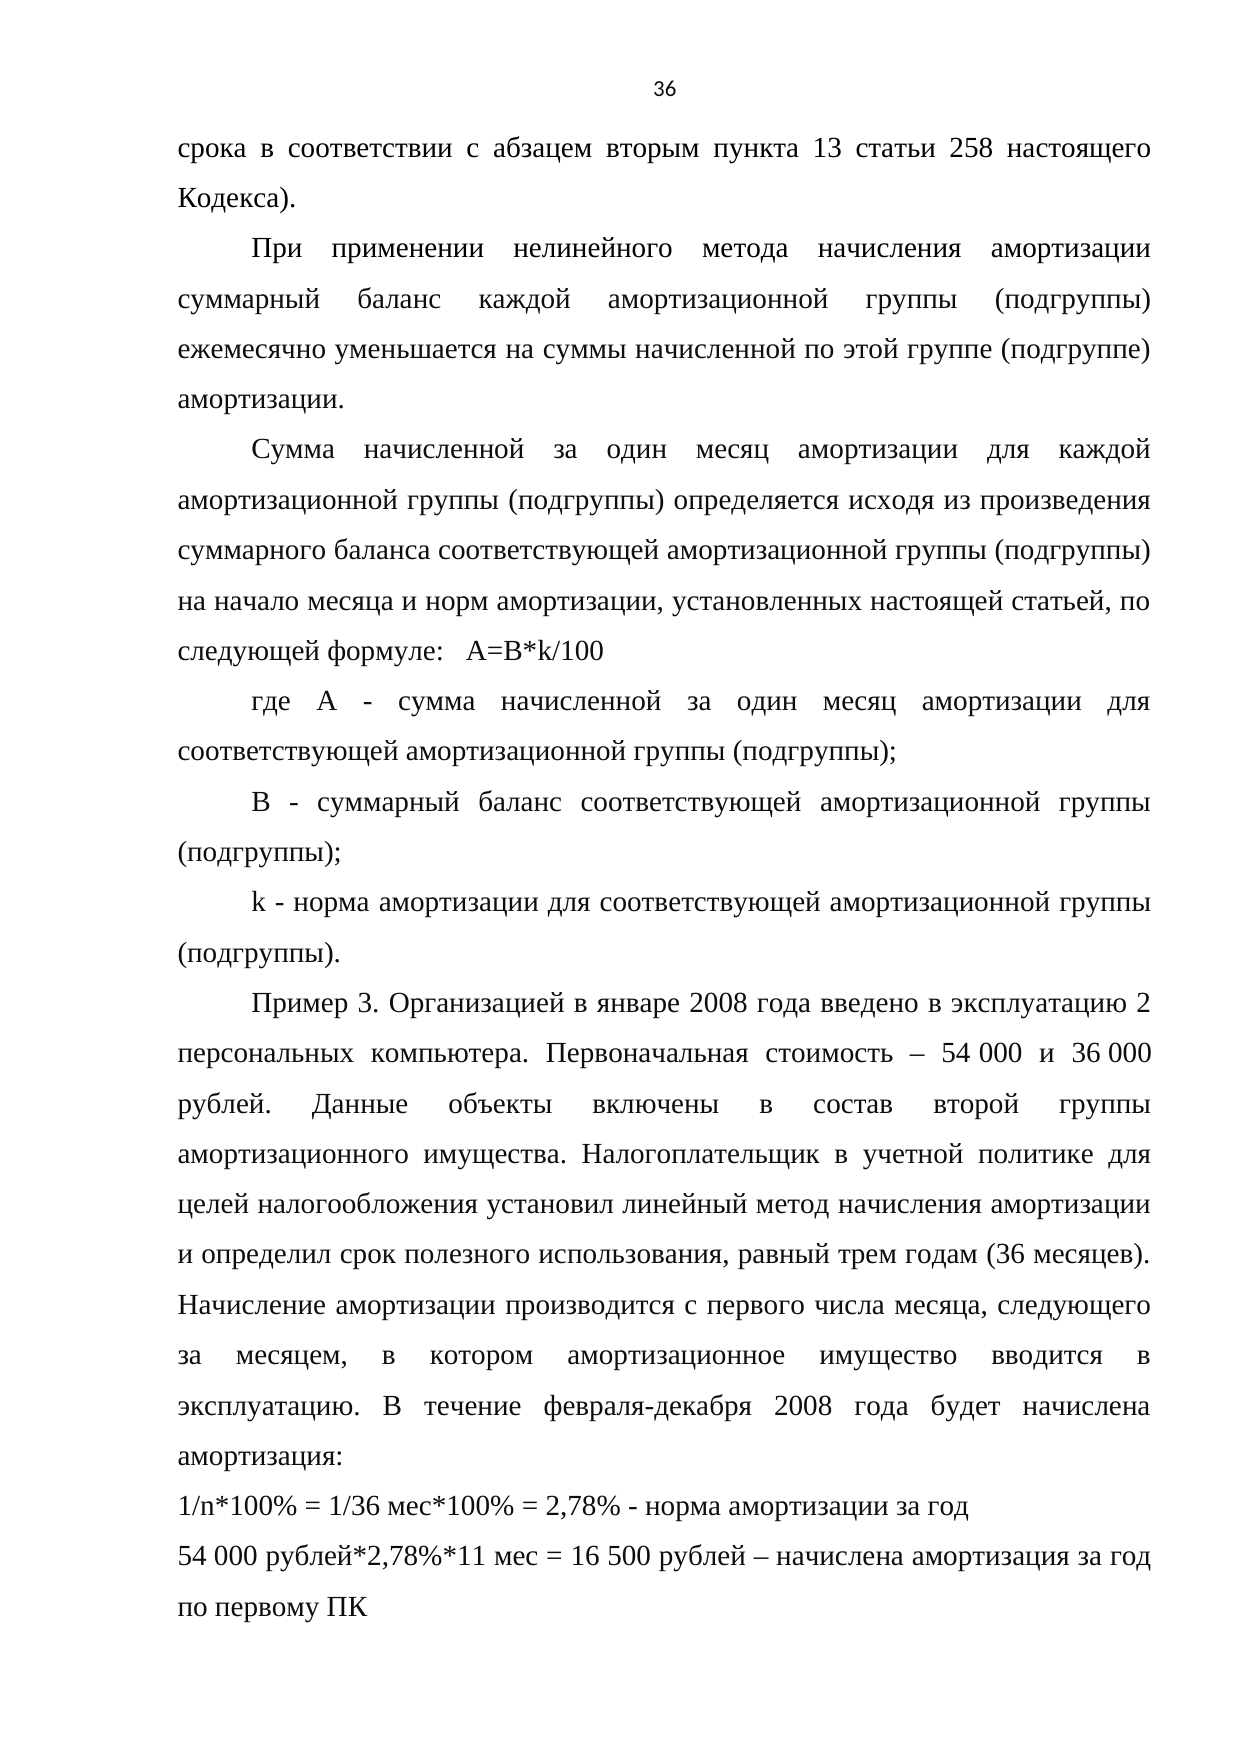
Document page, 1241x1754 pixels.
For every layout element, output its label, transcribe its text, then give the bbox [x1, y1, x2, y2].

text 1/n*100% = 1/36 мес*100% = 2,78% - норма амортизации за год [177, 1488, 1152, 1522]
text При применении нелинейного метода начисления амортизации суммарный баланс каждой амортизационной группы (подгруппы) ежемесячно уменьшается на суммы начисленной по этой группе (подгруппе) амортизации. [177, 230, 1152, 415]
text Пример 3. Организацией в январе 2008 года введено в эксплуатацию 2 персональных компьютера. Первоначальная стоимость – 54 000 и 36 000 рублей. Данные объекты включены в состав второй группы амортизационного имущества. Налогоплательщик в учетной политике для целей налогообложения установил линейный метод начисления амортизации и определил срок полезного использования, равный трем годам (36 месяцев). Начисление амортизации производится с первого числа месяца, следующего за месяцем, в котором амортизационное имущество вводится в эксплуатацию. В течение февраля-декабря 2008 года будет начислена амортизация: [177, 985, 1152, 1471]
text где A - сумма начисленной за один месяц амортизации для соответствующей амортизационной группы (подгруппы); [177, 683, 1152, 767]
text Сумма начисленной за один месяц амортизации для каждой амортизационной группы (подгруппы) определяется исходя из произведения суммарного баланса соответствующей амортизационной группы (подгруппы) на начало месяца и норм амортизации, установленных настоящей статьей, по следующей формуле: А=В*k/100 [177, 432, 1152, 666]
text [177, 130, 1152, 214]
text B - суммарный баланс соответствующей амортизационной группы (подгруппы); [177, 784, 1152, 868]
text 54 000 рублей*2,78%*11 мес = 16 500 рублей – начислена амортизация за год по первому ПК [177, 1538, 1152, 1622]
text k - норма амортизации для соответствующей амортизационной группы (подгруппы). [177, 884, 1152, 968]
